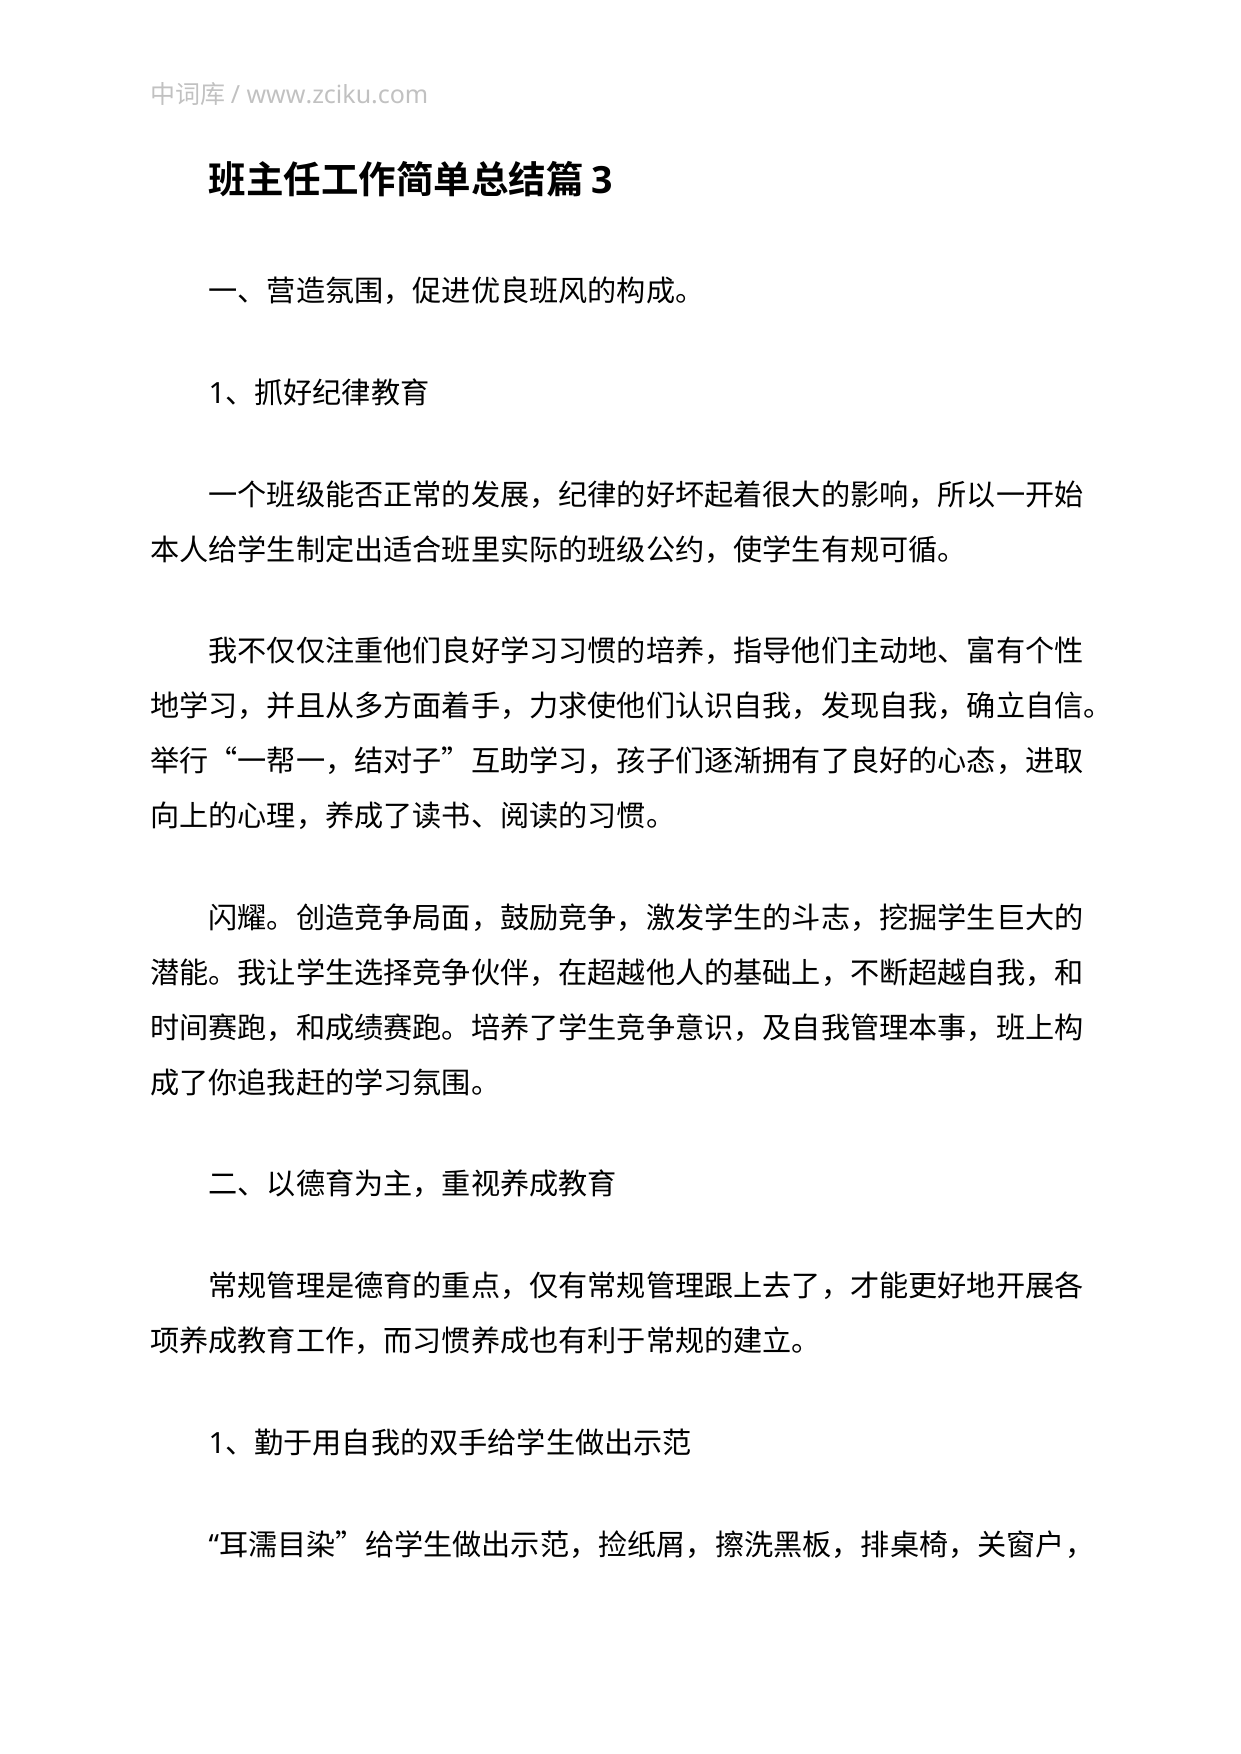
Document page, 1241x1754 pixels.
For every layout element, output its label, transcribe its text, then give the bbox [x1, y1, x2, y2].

text 一、营造氛围，促进优良班风的构成。 [150, 268, 1090, 310]
text 一个班级能否正常的发展，纪律的好坏起着很大的影响，所以一开始本人给学生制定出适合班里实际的班级公约，使学生有规可循。 [150, 471, 1090, 568]
text 闪耀。创造竞争局面，鼓励竞争，激发学生的斗志，挖掘学生巨大的潜能。我让学生选择竞争伙伴，在超越他人的基础上，不断超越自我，和时间赛跑，和成绩赛跑。培养了学生竞争意识，及自我管理本事，班上构成了你追我赶的学习氛围。 [150, 894, 1090, 1101]
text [150, 1521, 1090, 1564]
text 我不仅仅注重他们良好学习习惯的培养，指导他们主动地、富有个性地学习，并且从多方面着手，力求使他们认识自我，发现自我，确立自信。举行“一帮一，结对子”互助学习，孩子们逐渐拥有了良好的心态，进取向上的心理，养成了读书、阅读的习惯。 [150, 628, 1090, 835]
text 班主任工作简单总结篇3 [150, 150, 1090, 204]
text 二、以德育为主，重视养成教育 [150, 1161, 1090, 1203]
text 1、抓好纪律教育 [150, 369, 1090, 412]
text 1、勤于用自我的双手给学生做出示范 [150, 1419, 1090, 1462]
text 常规管理是德育的重点，仅有常规管理跟上去了，才能更好地开展各项养成教育工作，而习惯养成也有利于常规的建立。 [150, 1263, 1090, 1360]
